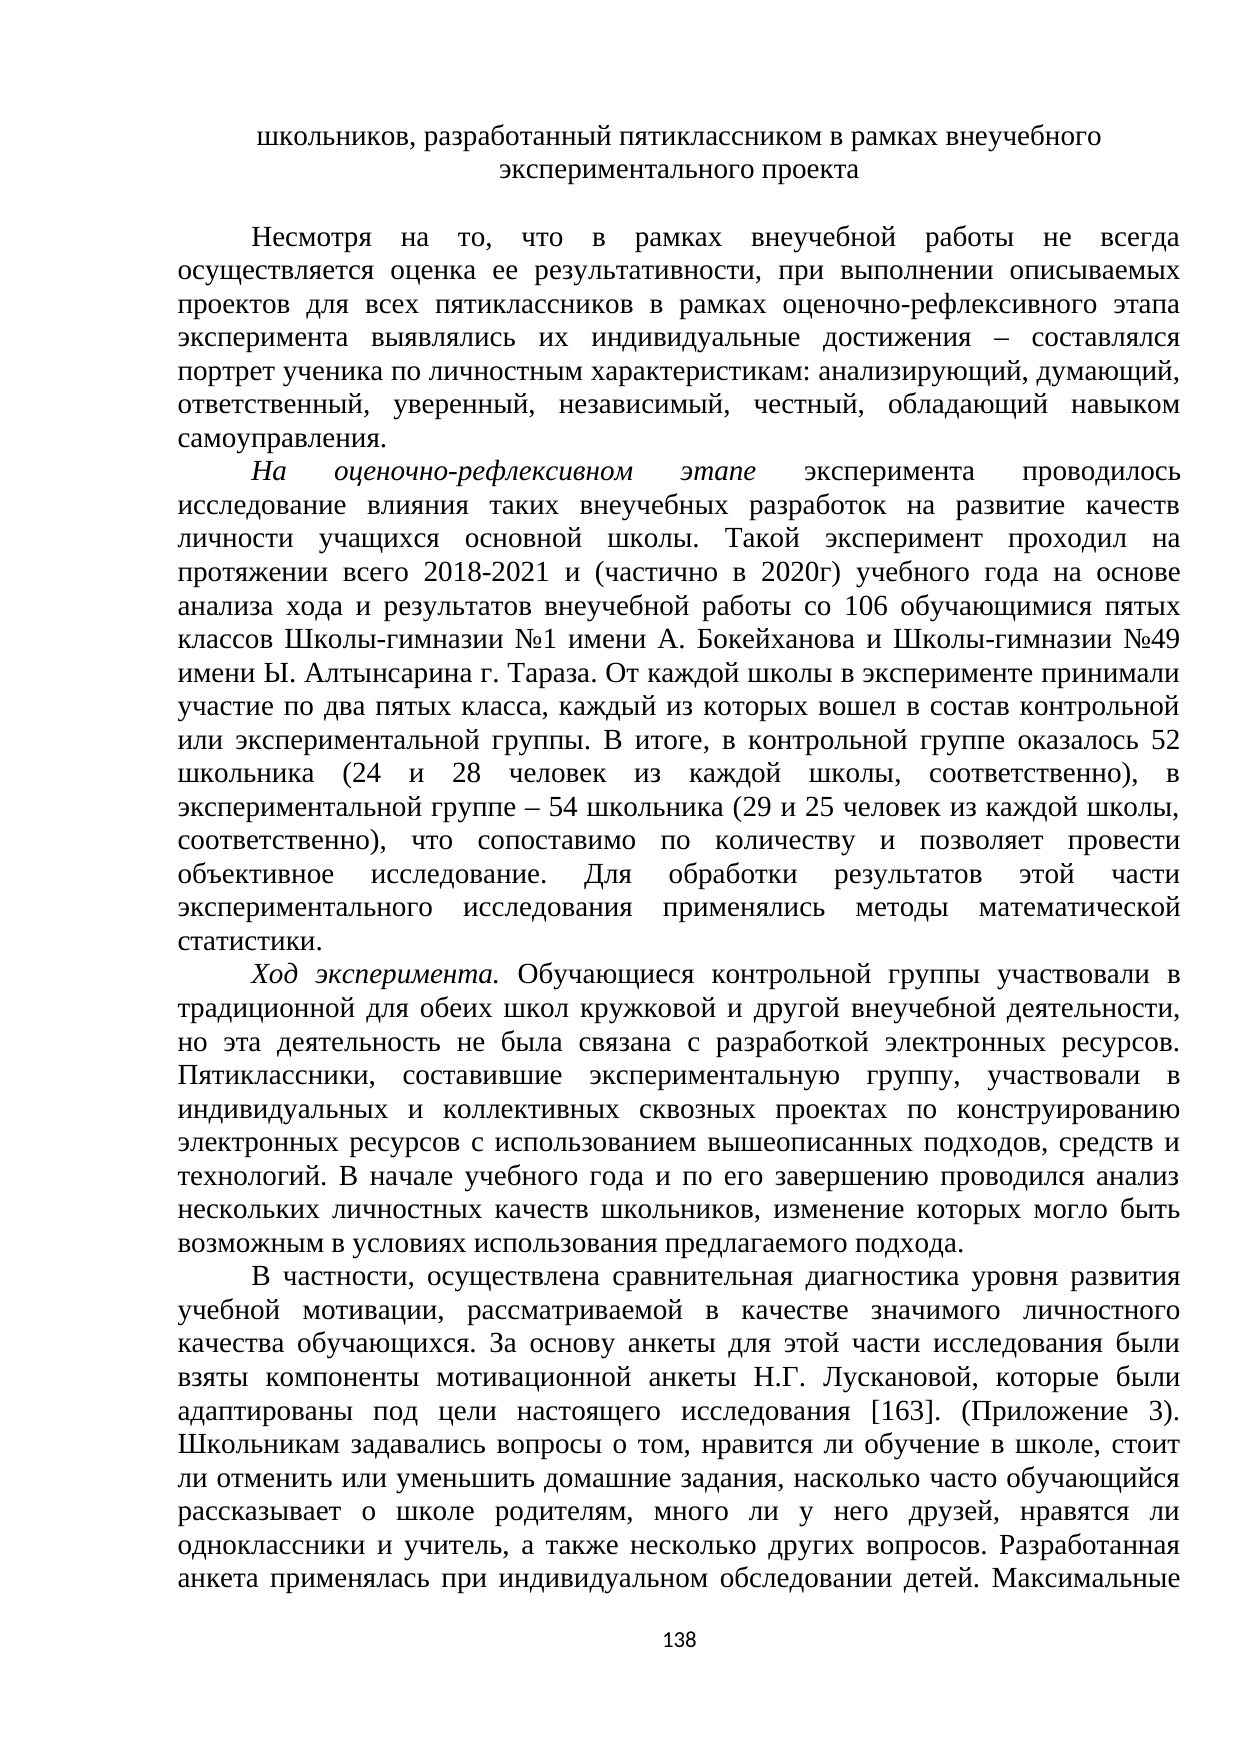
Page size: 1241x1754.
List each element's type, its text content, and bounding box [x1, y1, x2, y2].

text Ход эксперимента. Обучающиеся контрольной группы участвовали в традиционной для обеих школ кружковой и другой внеучебной деятельности, но эта деятельность не была связана с разработкой электронных ресурсов. Пятиклассники, составившие экспериментальную группу, участвовали в индивидуальных и коллективных сквозных проектах по конструированию электронных ресурсов с использованием вышеописанных подходов, средств и технологий. В начале учебного года и по его завершению проводился анализ нескольких личностных качеств школьников, изменение которых могло быть возможным в условиях использования предлагаемого подхода. [177, 957, 1181, 1258]
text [177, 1258, 1181, 1594]
text На оценочно-рефлексивном этапе эксперимента проводилось исследование влияния таких внеучебных разработок на развитие качеств личности учащихся основной школы. Такой эксперимент проходил на протяжении всего 2018-2021 и (частично в 2020г) учебного года на основе анализа хода и результатов внеучебной работы со 106 обучающимися пятых классов Школы-гимназии №1 имени А. Бокейханова и Школы-гимназии №49 имени Ы. Алтынсарина г. Тараза. От каждой школы в эксперименте принимали участие по два пятых класса, каждый из которых вошел в состав контрольной или экспериментальной группы. В итоге, в контрольной группе оказалось 52 школьника (24 и 28 человек из каждой школы, соответственно), в экспериментальной группе – 54 школьника (29 и 25 человек из каждой школы, соответственно), что сопоставимо по количеству и позволяет провести объективное исследование. Для обработки результатов этой части экспериментального исследования применялись методы математической статистики. [177, 453, 1181, 957]
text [177, 118, 1181, 185]
text Несмотря на то, что в рамках внеучебной работы не всегда осуществляется оценка ее результативности, при выполнении описываемых проектов для всех пятиклассников в рамках оценочно-рефлексивного этапа эксперимента выявлялись их индивидуальные достижения – составлялся портрет ученика по личностным характеристикам: анализирующий, думающий, ответственный, уверенный, независимый, честный, обладающий навыком самоуправления. [177, 219, 1181, 453]
